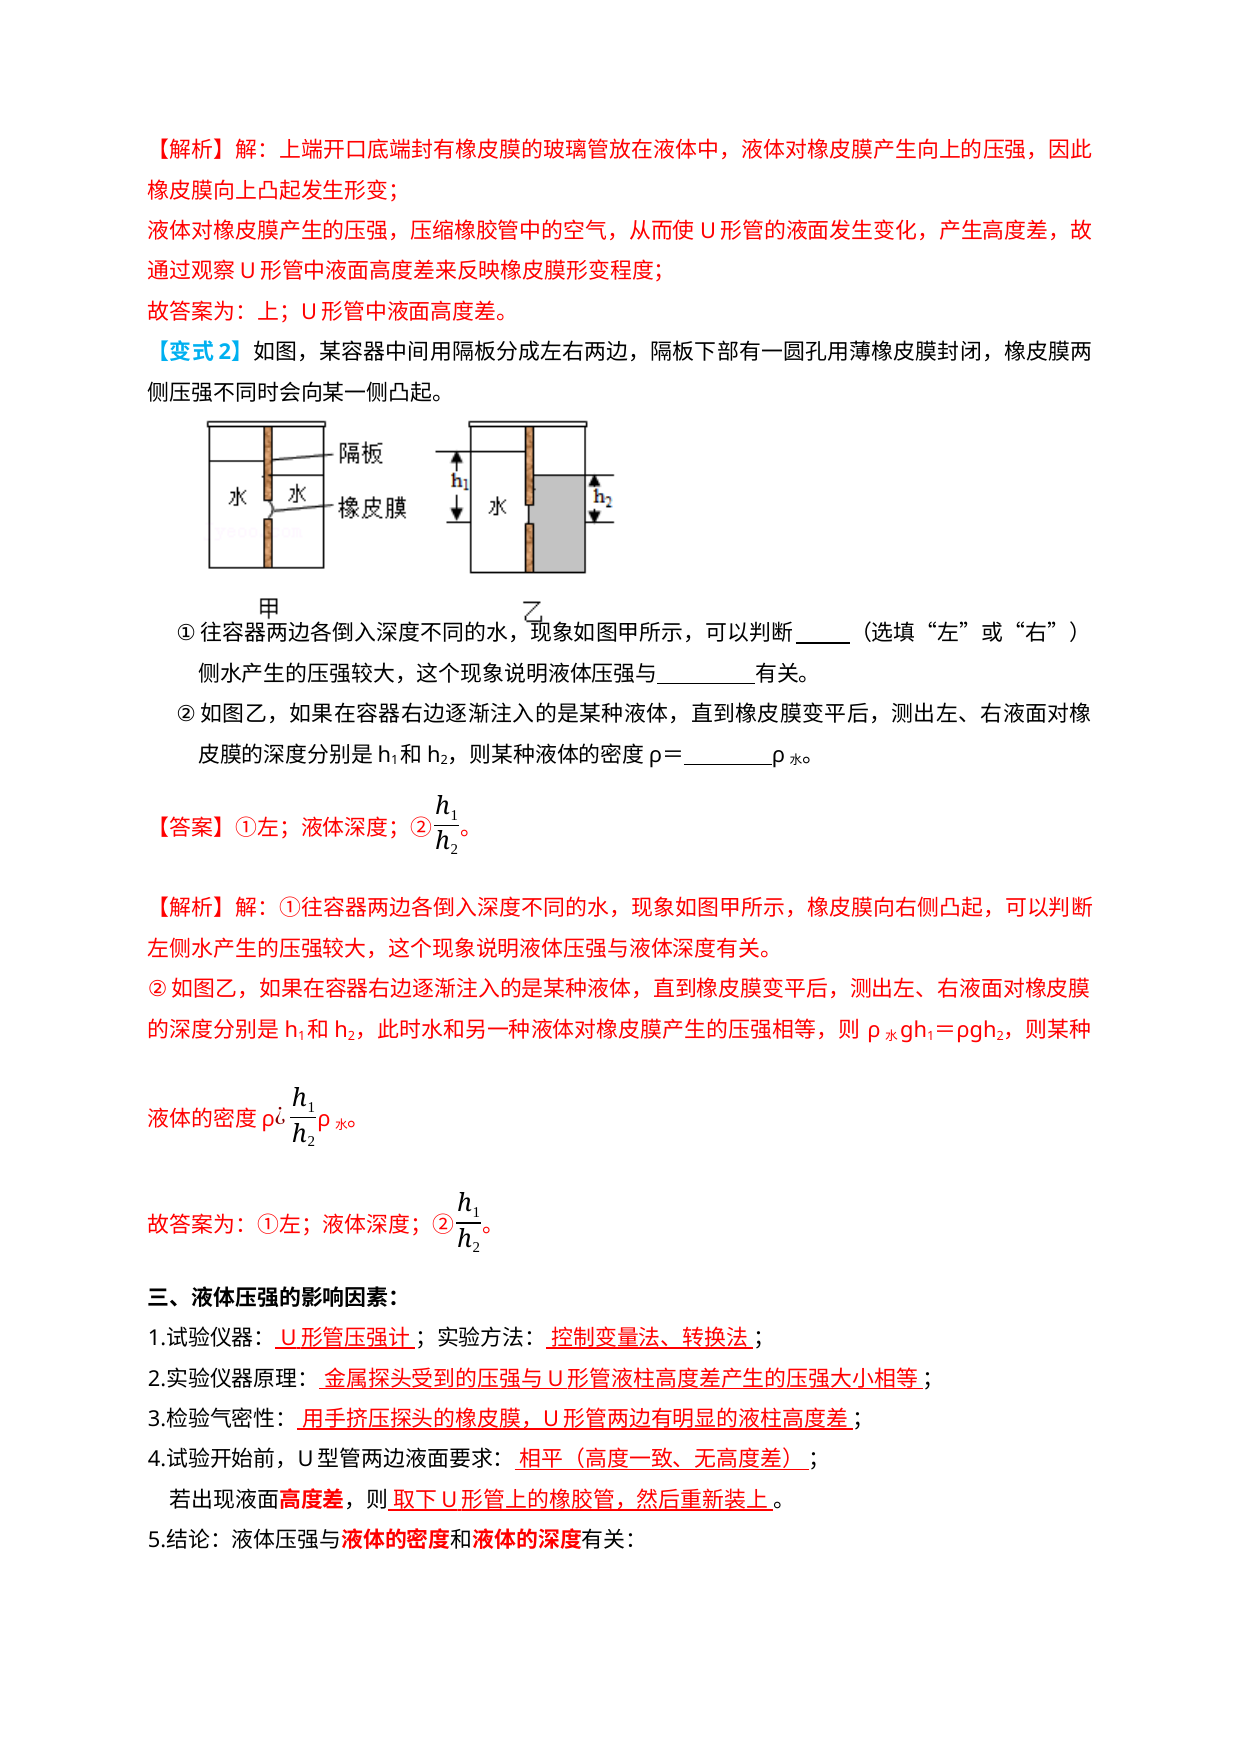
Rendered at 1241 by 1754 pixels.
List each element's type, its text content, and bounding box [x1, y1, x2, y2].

text 5.结论：液体压强与液体的密度和液体的深度有关： [148, 1522, 1093, 1554]
text 【解析】解：上端开口底端封有橡皮膜的玻璃管放在液体中，液体对橡皮膜产生向上的压强，因此橡皮膜向上凸起发生形变； [148, 132, 1093, 205]
picture [201, 415, 619, 614]
text 故答案为：上；U形管中液面高度差。 [148, 294, 1093, 326]
text 液体对橡皮膜产生的压强，压缩橡胶管中的空气，从而使U形管的液面发生变化，产生高度差，故通过观察U形管中液面高度差来反映橡皮膜形变程度； [148, 213, 1093, 286]
text ②如图乙，如果在容器右边逐渐注入的是某种液体，直到橡皮膜变平后，测出左、右液面对橡皮膜的深度分别是h1和h2，此时水和另一种液体对橡皮膜产生的压强相等，则ρ水gh1＝ρgh2，则某种液体的密度ρρ水。 [148, 971, 1093, 1166]
text 3.检验气密性： 用手挤压探头的橡皮膜，U形管两边有明显的液柱高度差 ； [148, 1401, 1093, 1433]
text 【答案】①左；液体深度；②。 [148, 777, 1093, 874]
text 【变式2】如图，某容器中间用隔板分成左右两边，隔板下部有一圆孔用薄橡皮膜封闭，橡皮膜两侧压强不同时会向某一侧凸起。 [148, 334, 1093, 407]
text 若出现液面高度差，则 取下U形管上的橡胶管，然后重新装上 。 [148, 1481, 1093, 1514]
text 4.试验开始前，U型管两边液面要求： 相平（高度一致、无高度差） ； [148, 1441, 1093, 1473]
text 2.实验仪器原理： 金属探头受到的压强与U形管液柱高度差产生的压强大小相等 ； [148, 1360, 1093, 1393]
text ②如图乙，如果在容器右边逐渐注入的是某种液体，直到橡皮膜变平后，测出左、右液面对橡皮膜的深度分别是h1和h2，则某种液体的密度ρ＝ ρ水。 [176, 696, 1093, 769]
text 1.试验仪器： U形管压强计 ；实验方法： 控制变量法、转换法 ； [148, 1320, 1093, 1352]
text 三、液体压强的影响因素： [148, 1279, 1093, 1312]
text 故答案为：①左；液体深度；②。 [148, 1174, 1093, 1271]
text 【解析】解：①往容器两边各倒入深度不同的水，现象如图甲所示，橡皮膜向右侧凸起，可以判断左侧水产生的压强较大，这个现象说明液体压强与液体深度有关。 [148, 890, 1093, 963]
text ①往容器两边各倒入深度不同的水，现象如图甲所示，可以判断 （选填“左”或“右”）侧水产生的压强较大，这个现象说明液体压强与 有关。 [176, 614, 1093, 688]
